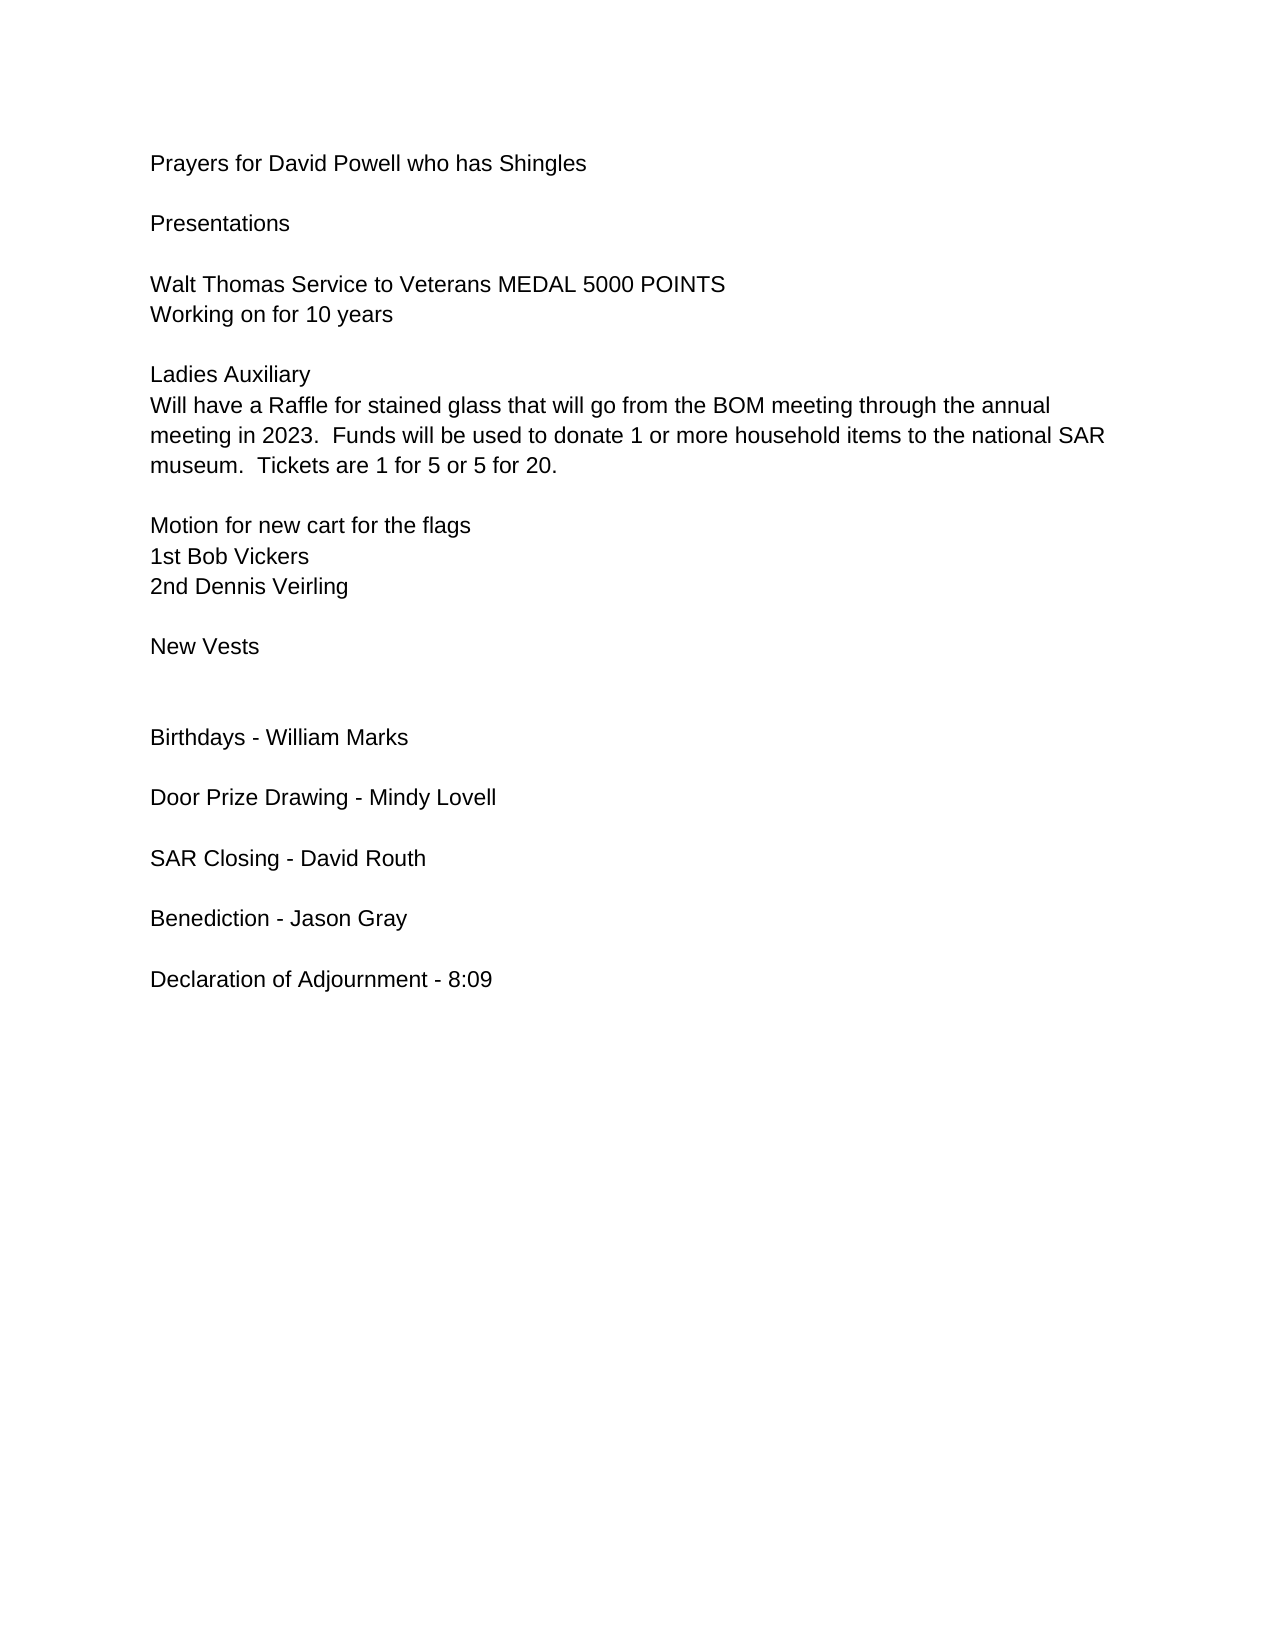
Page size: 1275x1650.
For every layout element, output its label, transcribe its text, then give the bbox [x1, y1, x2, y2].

text Will have a Raffle for stained glass that will go from the BOM meeting through the annual meeting in 2023. Funds will be used to donate 1 or more household items to the national SAR museum. Tickets are 1 for 5 or 5 for 20. [150, 392, 1125, 478]
text New Vests [150, 633, 1125, 660]
text Working on for 10 years [150, 301, 1125, 327]
text SAR Closing - David Routh [150, 845, 1125, 871]
text Prayers for David Powell who has Shingles [150, 150, 1125, 176]
text Walt Thomas Service to Veterans MEDAL 5000 POINTS [150, 271, 1125, 297]
text Motion for new cart for the flags [150, 512, 1125, 539]
text Ladies Auxiliary [150, 361, 1125, 388]
text 1st Bob Vickers [150, 543, 1125, 569]
text Benediction - Jason Gray [150, 905, 1125, 932]
text Door Prize Drawing - Mindy Lovell [150, 784, 1125, 811]
text 2nd Dennis Veirling [150, 573, 1125, 599]
text Presentations [150, 210, 1125, 237]
text Birthdays - William Marks [150, 724, 1125, 750]
text Declaration of Adjournment - 8:09 [150, 966, 1125, 992]
